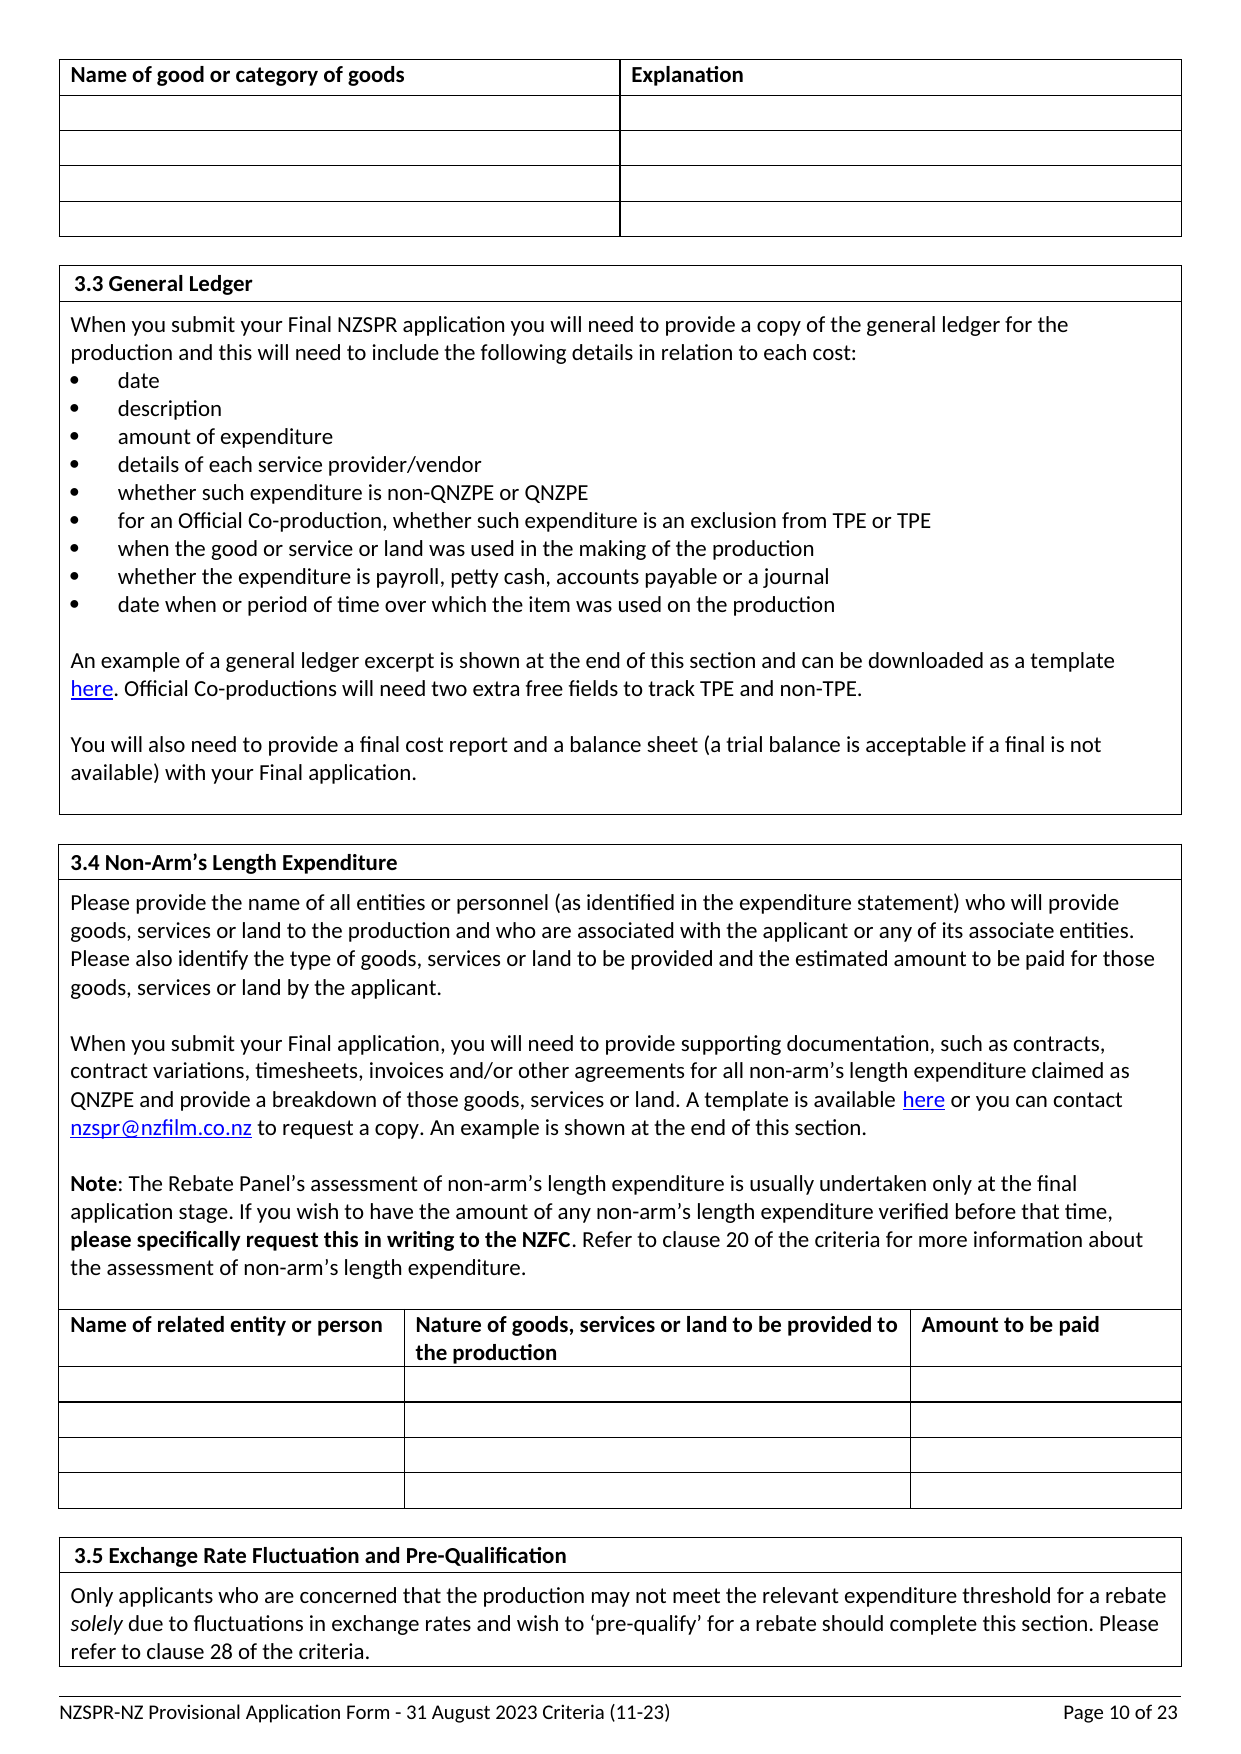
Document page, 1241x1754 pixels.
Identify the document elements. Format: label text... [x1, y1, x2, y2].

table_cell [60, 166, 619, 201]
table_cell [911, 1403, 1181, 1437]
table_cell [911, 1438, 1181, 1472]
table_cell [911, 1473, 1181, 1508]
table_cell [60, 96, 619, 130]
table_cell [60, 202, 619, 236]
table_cell [405, 1367, 910, 1401]
table_cell [59, 1403, 404, 1437]
table_cell [59, 1438, 404, 1472]
table_cell Name of related entity or person [59, 1310, 404, 1366]
table_cell [59, 1473, 404, 1508]
table_cell Nature of goods, services or land to be provided to the production [405, 1310, 910, 1366]
table_header 3.4 Non-Arm’s Length Expenditure [59, 845, 1181, 879]
table_cell [621, 166, 1181, 201]
table_cell [911, 1367, 1181, 1401]
table_cell Name of good or category of goods [60, 60, 619, 94]
table_cell [405, 1438, 910, 1472]
table_cell [621, 202, 1181, 236]
table_header 3.3 General Ledger [60, 266, 1181, 301]
table_cell When you submit your Final NZSPR application you will need to provide a copy of the general ledger for the production and this will need to include the following details in relation to each cost: date description amount of expenditure details of each service provider/vendor whether such expenditure is non-QNZPE or QNZPE for an Official Co-production, whether such expenditure is an exclusion from TPE or TPE when the good or service or land was used in the making of the production whether the expenditure is payroll, petty cash, accounts payable or a journal date when or period of time over which the item was used on the production An example of a general ledger excerpt is shown at the end of this section and can be downloaded as a template here. Official Co-productions will need two extra free fields to track TPE and non-TPE. You will also need to provide a final cost report and a balance sheet (a trial balance is acceptable if a final is not available) with your Final application. [60, 302, 1181, 814]
table_cell Please provide the name of all entities or personnel (as identified in the expenditure statement) who will provide goods, services or land to the production and who are associated with the applicant or any of its associate entities. Please also identify the type of goods, services or land to be provided and the estimated amount to be paid for those goods, services or land by the applicant. When you submit your Final application, you will need to provide supporting documentation, such as contracts, contract variations, timesheets, invoices and/or other agreements for all non-arm’s length expenditure claimed as QNZPE and provide a breakdown of those goods, services or land. A template is available here or you can contact nzspr@nzfilm.co.nz to request a copy. An example is shown at the end of this section. Note: The Rebate Panel’s assessment of non-arm’s length expenditure is usually undertaken only at the final application stage. If you wish to have the amount of any non-arm’s length expenditure verified before that time, please specifically request this in writing to the NZFC. Refer to clause 20 of the criteria for more information about the assessment of non-arm’s length expenditure. [59, 880, 1181, 1309]
table_cell [621, 131, 1181, 165]
table_cell [59, 1367, 404, 1401]
table_cell [405, 1403, 910, 1437]
table_cell [60, 131, 619, 165]
table_cell Explanation [621, 60, 1181, 94]
table_header 3.5 Exchange Rate Fluctuation and Pre-Qualification [60, 1538, 1181, 1572]
table_cell Amount to be paid [911, 1310, 1181, 1366]
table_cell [60, 1573, 1181, 1666]
table_cell [621, 96, 1181, 130]
table_cell [405, 1473, 910, 1508]
